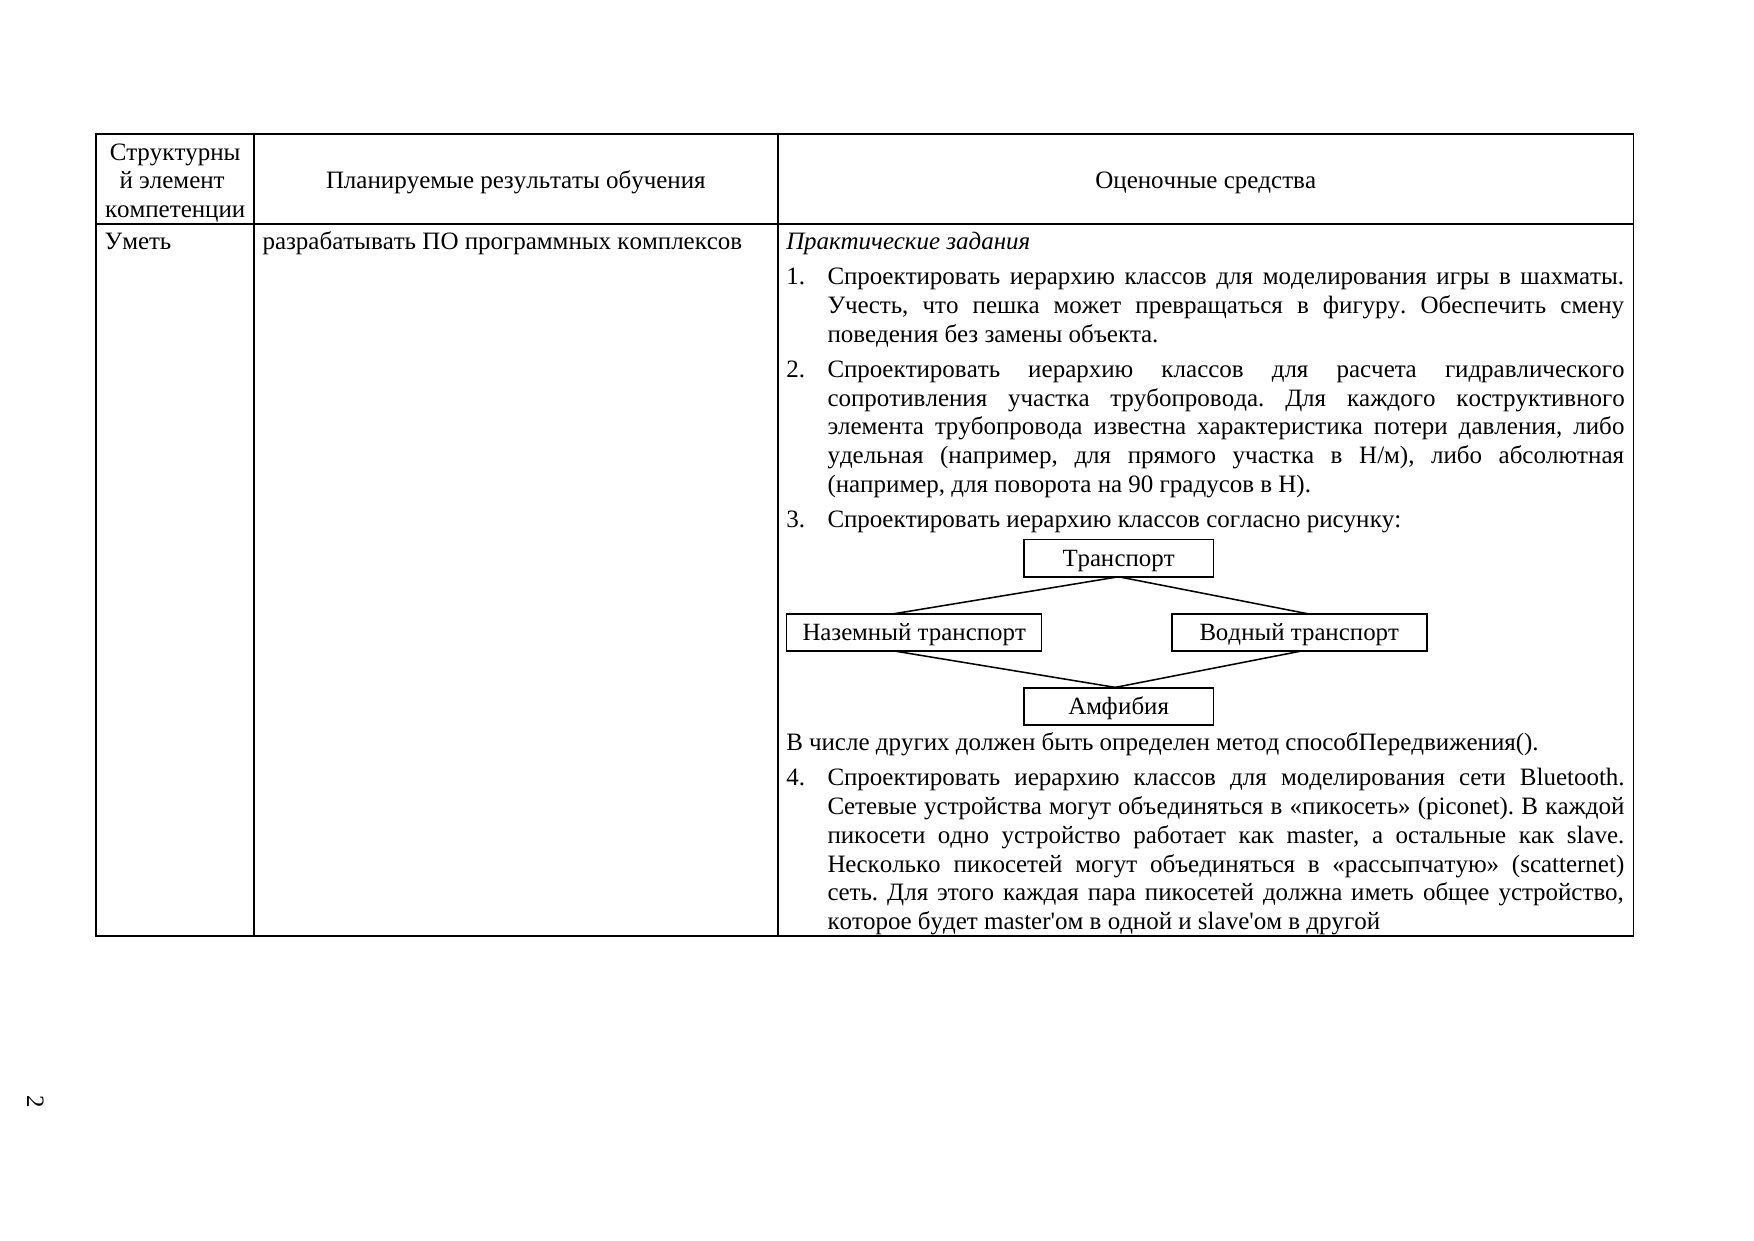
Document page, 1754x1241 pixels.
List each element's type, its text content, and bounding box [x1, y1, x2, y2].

table_header Структурный элемент компетенции [97, 135, 253, 223]
table_cell Уметь [97, 225, 253, 935]
table_cell Практические задания Спроектировать иерархию классов для моделирования игры в шахматы. Учесть, что пешка может превращаться в фигуру. Обеспечить смену поведения без замены объекта. Спроектировать иерархию классов для расчета гидравлического сопротивления участка трубопровода. Для каждого коструктивного элемента трубопровода известна характеристика потери давления, либо удельная (например, для прямого участка в Н/м), либо абсолютная (например, для поворота на 90 градусов в Н). Спроектировать иерархию классов согласно рисунку: В числе других должен быть определен метод способПередвижения(). Спроектировать иерархию классов для моделирования сети Bluetooth. Сетевые устройства могут объединяться в «пикосеть» (piconet). В каждой пикосети одно устройство работает как master, а остальные как slave. Несколько пикосетей могут объединяться в «рассыпчатую» (scatternet) сеть. Для этого каждая пара пикосетей должна иметь общее устройство, которое будет master'ом в одной и slave'ом в другой [779, 225, 1633, 935]
table_header Планируемые результаты обучения [255, 135, 777, 223]
table_header Оценочные средства [779, 135, 1633, 223]
table_cell разрабатывать ПО программных комплексов [255, 225, 777, 935]
